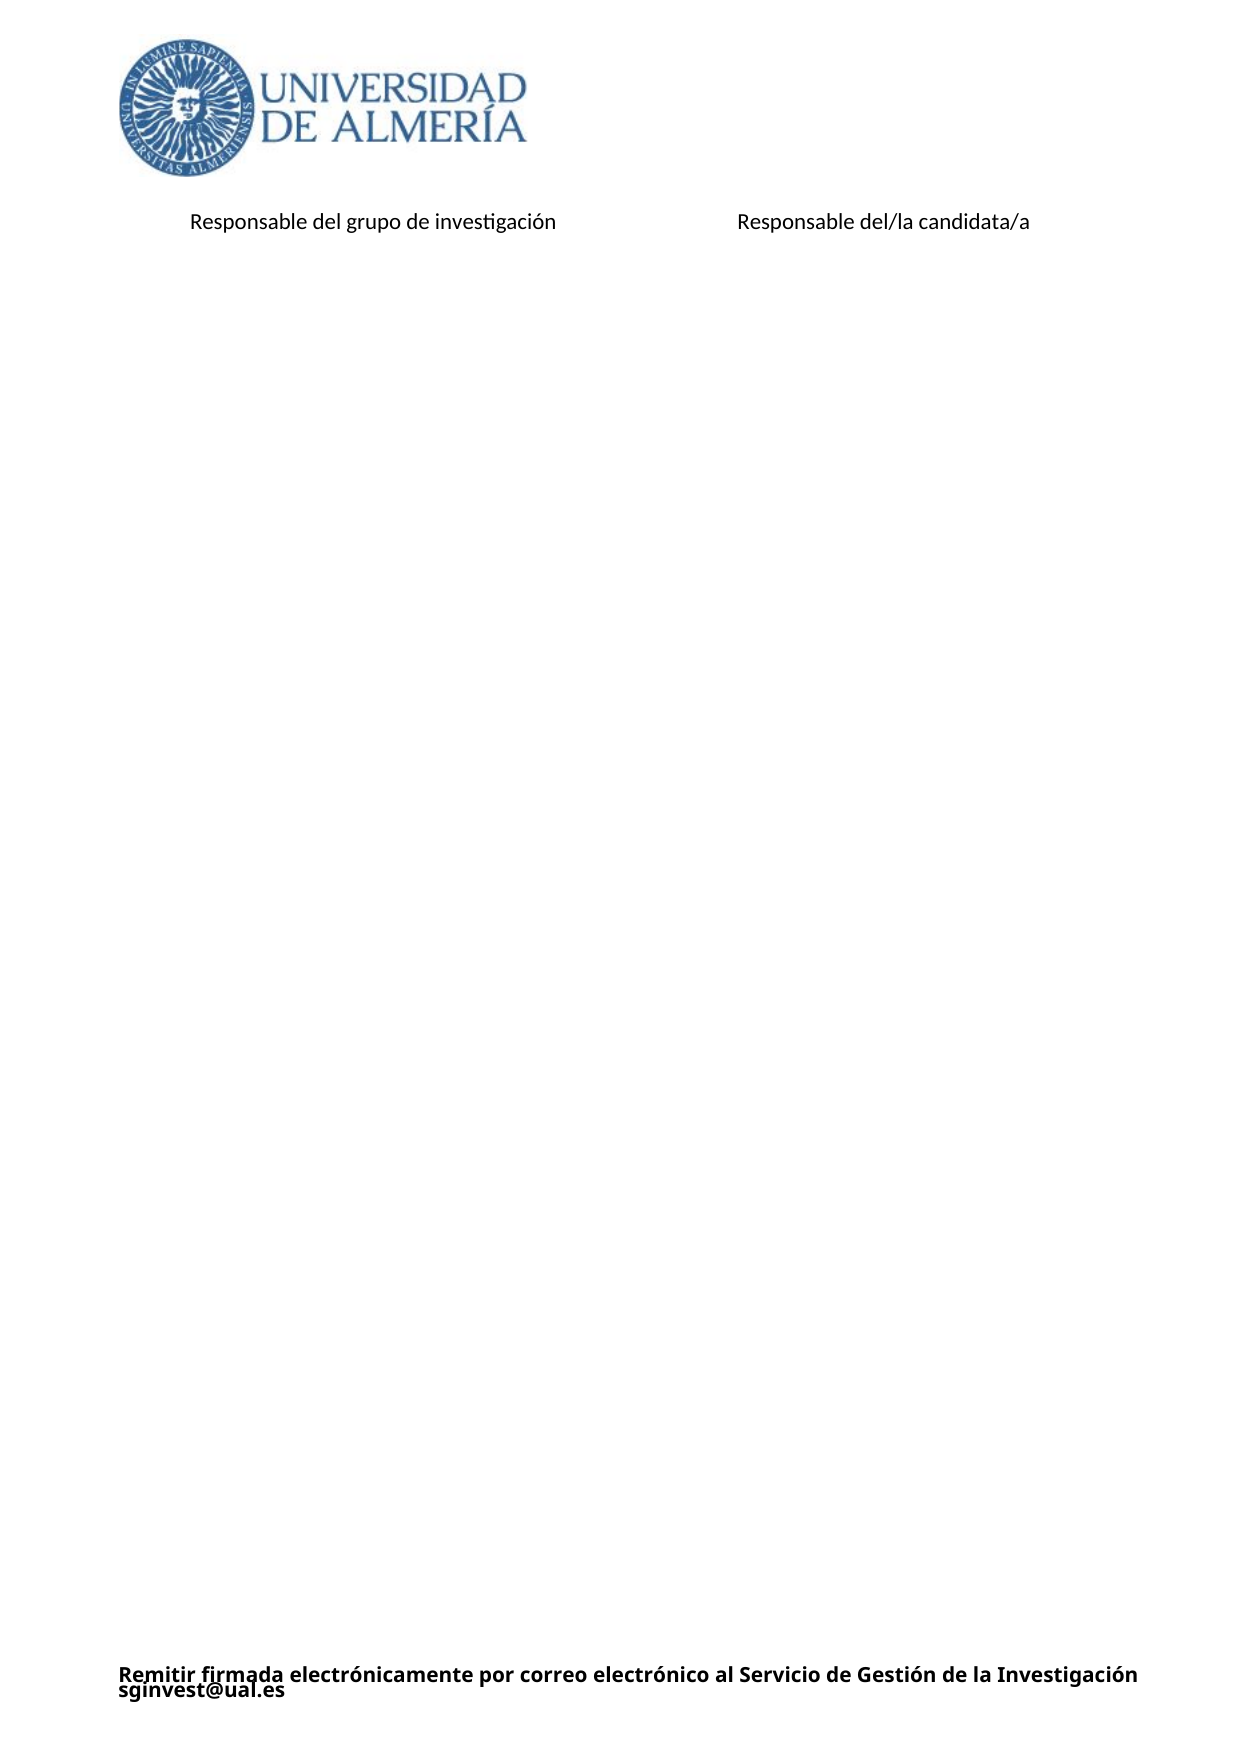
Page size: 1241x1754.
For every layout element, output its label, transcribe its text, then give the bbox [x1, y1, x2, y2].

table_header Fdo.: ………… Responsable del/la candidata/a [629, 207, 1139, 235]
table_header Fdo.: ……. Responsable del grupo de investigación [118, 207, 628, 235]
picture [118, 34, 528, 175]
